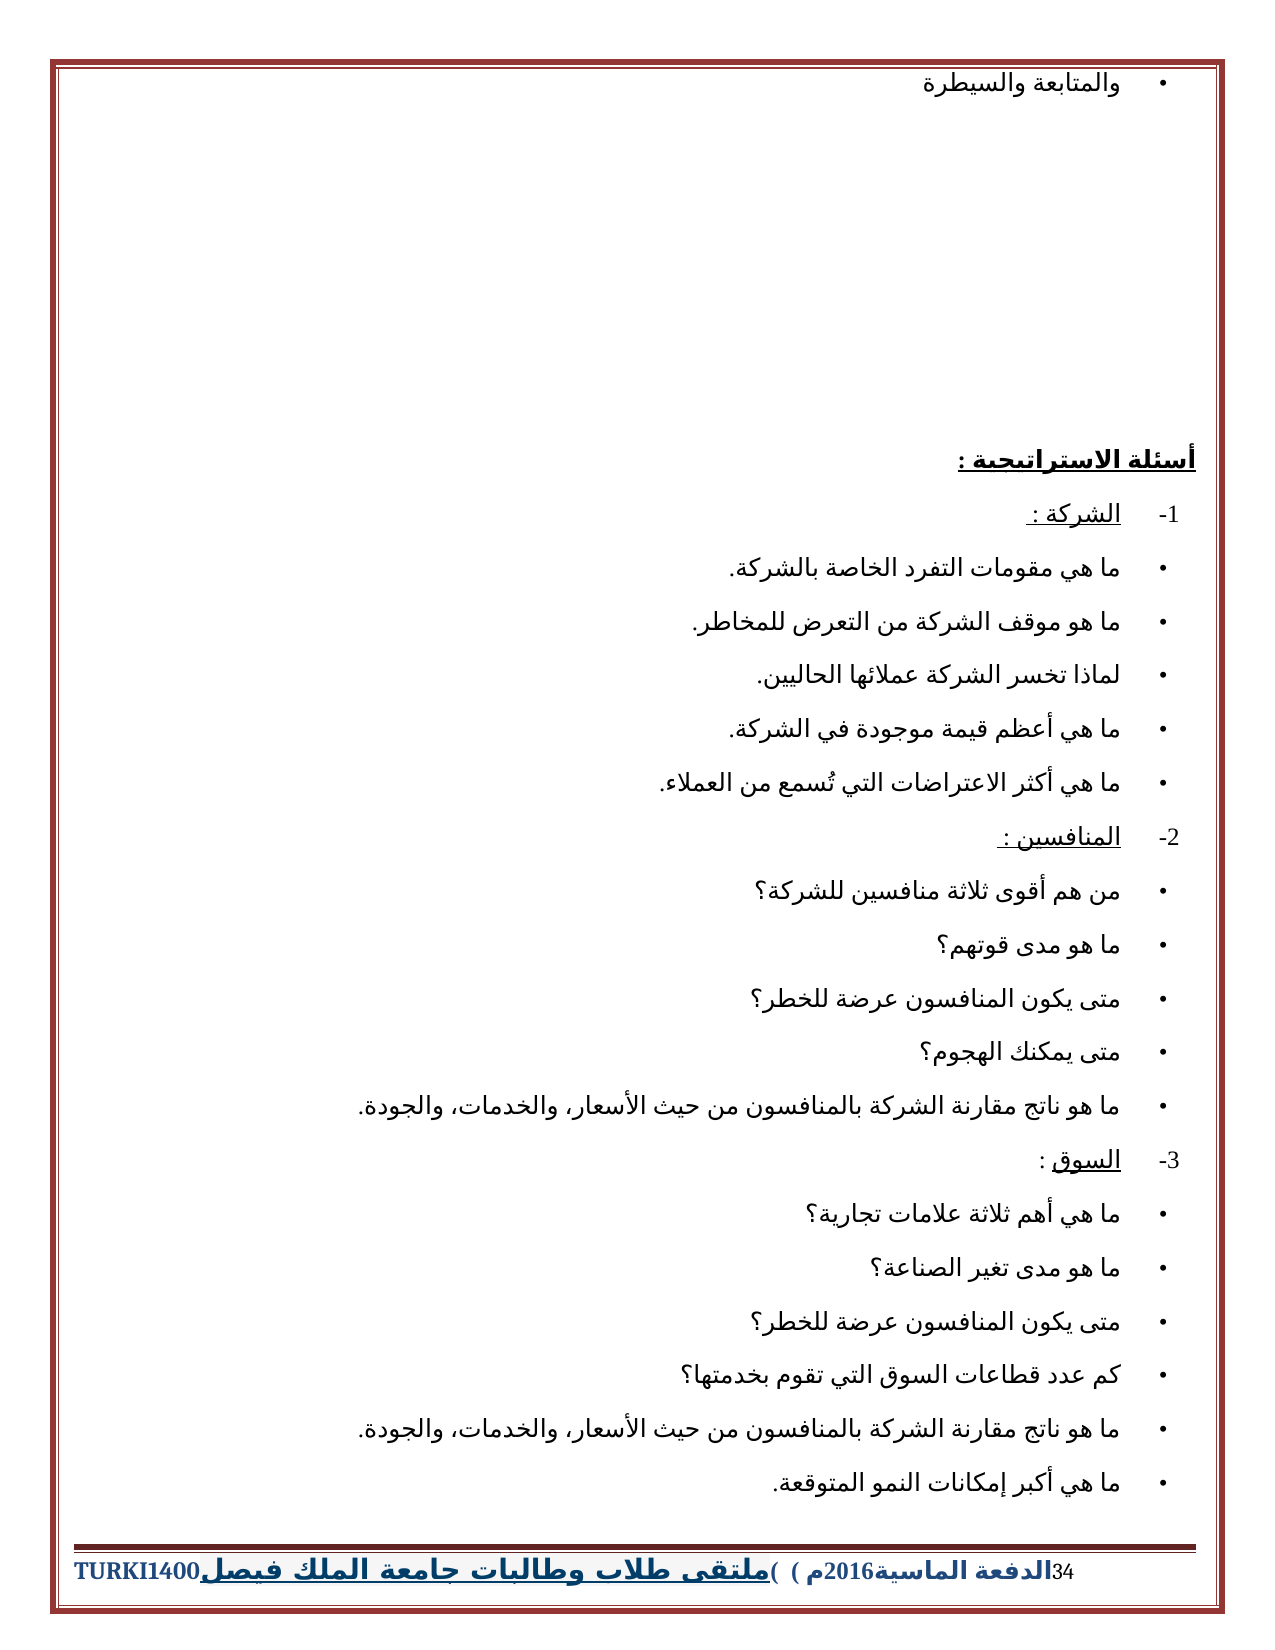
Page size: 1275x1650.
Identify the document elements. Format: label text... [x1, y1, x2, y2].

list السوق : [74, 1145, 1158, 1174]
list ما هو مدى تغير الصناعة؟ [74, 1253, 1158, 1282]
list كم عدد قطاعات السوق التي تقوم بخدمتها؟ [74, 1361, 1158, 1389]
list ما هو ناتج مقارنة الشركة بالمنافسون من حيث الأسعار، والخدمات، والجودة. [74, 1091, 1158, 1120]
list ما هي أكبر إمكانات النمو المتوقعة. [74, 1468, 1158, 1497]
list ما هو موقف الشركة من التعرض للمخاطر. [74, 607, 1158, 635]
list متى يمكنك الهجوم؟ [74, 1037, 1158, 1066]
list والمتابعة والسيطرة [74, 69, 1158, 97]
list الشركة : [74, 499, 1158, 528]
list لماذا تخسر الشركة عملائها الحاليين. [74, 661, 1158, 689]
list من هم أقوى ثلاثة منافسين للشركة؟ [74, 876, 1158, 905]
list ما هي مقومات التفرد الخاصة بالشركة. [74, 553, 1158, 582]
text أسئلة الاستراتيجية : [74, 445, 1196, 474]
list ما هو ناتج مقارنة الشركة بالمنافسون من حيث الأسعار، والخدمات، والجودة. [74, 1414, 1158, 1443]
list المنافسين : [74, 822, 1158, 851]
list ما هي أكثر الاعتراضات التي تُسمع من العملاء. [74, 768, 1158, 797]
list ما هي أهم ثلاثة علامات تجارية؟ [74, 1199, 1158, 1228]
list متى يكون المنافسون عرضة للخطر؟ [74, 984, 1158, 1012]
list ما هو مدى قوتهم؟ [74, 930, 1158, 958]
list متى يكون المنافسون عرضة للخطر؟ [74, 1307, 1158, 1336]
list ما هي أعظم قيمة موجودة في الشركة. [74, 714, 1158, 743]
